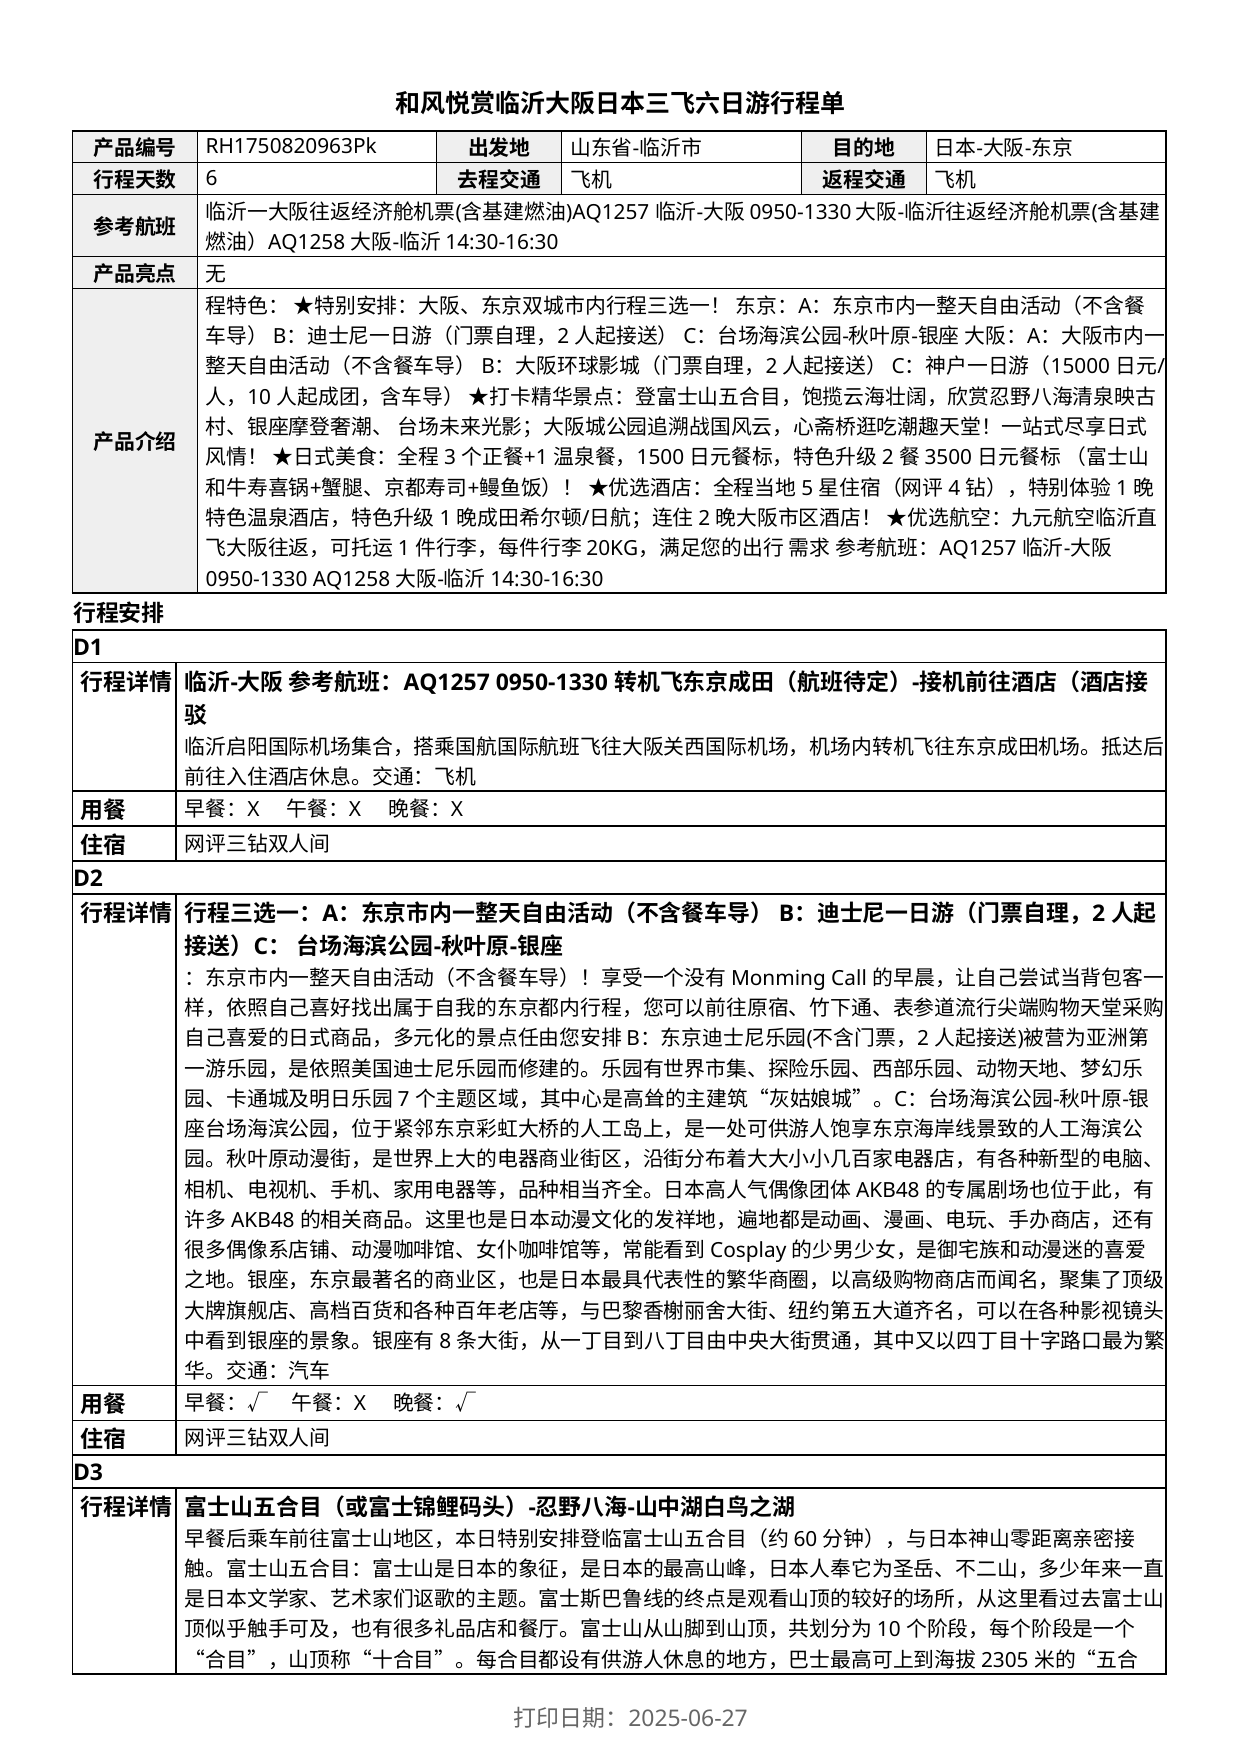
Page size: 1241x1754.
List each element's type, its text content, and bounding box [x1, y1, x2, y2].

table_cell 无 [198, 257, 1165, 288]
table_cell 程特色： ★特别安排：大阪、东京双城市内行程三选一！ 东京：A：东京市内一整天自由活动（不含餐车导） B：迪士尼一日游（门票自理，2 人起接送） C：台场海滨公园-秋叶原-银座 大阪：A：大阪市内一整天自由活动（不含餐车导） B：大阪环球影城（门票自理，2 人起接送） C：神户一日游（15000 日元/人，10 人起成团，含车导） ★打卡精华景点：登富士山五合目，饱揽云海壮阔，欣赏忍野八海清泉映古村、银座摩登奢潮、 台场未来光影；大阪城公园追溯战国风云，心斋桥逛吃潮趣天堂！一站式尽享日式风情！ ★日式美食：全程 3 个正餐+1 温泉餐，1500 日元餐标，特色升级 2 餐 3500 日元餐标 （富士山和牛寿喜锅+蟹腿、京都寿司+鳗鱼饭）！ ★优选酒店：全程当地 5 星住宿（网评 4 钻），特别体验 1 晚特色温泉酒店，特色升级 1 晚成田希尔顿/日航；连住 2 晚大阪市区酒店！ ★优选航空：九元航空临沂直飞大阪往返，可托运 1 件行李，每件行李 20KG，满足您的出行 需求 参考航班：AQ1257 临沂-大阪 0950-1330 AQ1258 大阪-临沂 14:30-16:30 [198, 289, 1165, 592]
text 和风悦赏临沂大阪日本三飞六日游行程单 [73, 83, 1167, 119]
table_cell 行程三选一：A：东京市内一整天自由活动（不含餐车导） B：迪士尼一日游（门票自理，2 人起接送）C： 台场海滨公园-秋叶原-银座 ：东京市内一整天自由活动（不含餐车导）！享受一个没有 Monming Call 的早晨，让自己尝试当背 [177, 895, 1165, 1385]
table_cell D2 [73, 862, 1165, 893]
table_cell 住宿 [73, 1421, 175, 1454]
table_cell 飞机 [927, 163, 1165, 194]
table_cell 产品介绍 [73, 289, 197, 592]
table_cell D3 [73, 1456, 1165, 1487]
table_cell 早餐：X 午餐：X 晚餐：X [177, 792, 1165, 825]
table_cell 行程详情 [73, 895, 175, 1385]
table_cell 行程天数 [73, 163, 197, 194]
table_cell 返程交通 [802, 163, 926, 194]
table_cell 临沂一大阪往返经济舱机票(含基建燃油)AQ1257 临沂-大阪 0950-1330 [198, 195, 1165, 256]
table_header D1 [73, 631, 1165, 662]
table_cell 参考航班 [73, 195, 197, 256]
table_cell 住宿 [73, 827, 175, 860]
text 行程安排 [73, 595, 1167, 628]
table_header 出发地 [437, 132, 561, 162]
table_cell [177, 1489, 1165, 1673]
table_cell 行程详情 [73, 663, 175, 790]
table_cell 用餐 [73, 792, 175, 825]
table_cell 早餐：√ 午餐：X 晚餐：√ [177, 1386, 1165, 1419]
table_header 日本-大阪-东京 [927, 132, 1165, 162]
table_header 产品编号 [73, 132, 197, 162]
table_cell 飞机 [562, 163, 801, 194]
table_header 目的地 [802, 132, 926, 162]
table_cell 网评三钻双人间 [177, 827, 1165, 860]
table_cell 产品亮点 [73, 257, 197, 288]
table_cell 行程详情 [73, 1489, 175, 1673]
table_cell 用餐 [73, 1386, 175, 1419]
table_cell 去程交通 [437, 163, 561, 194]
table_cell 临沂-大阪 参考航班：AQ1257 0950-1330 转机飞东京成田（航班待定）-接机前往酒店（酒店接驳 临沂启阳国际机场集合，搭乘国航国际航班飞往大阪关西国际机场，机场内转机飞往东京成田机场。抵达 [177, 663, 1165, 790]
table_cell 6 [198, 163, 436, 194]
table_header RH1750820963Pk [198, 132, 436, 162]
table_header 山东省-临沂市 [562, 132, 801, 162]
table_cell 网评三钻双人间 [177, 1421, 1165, 1454]
